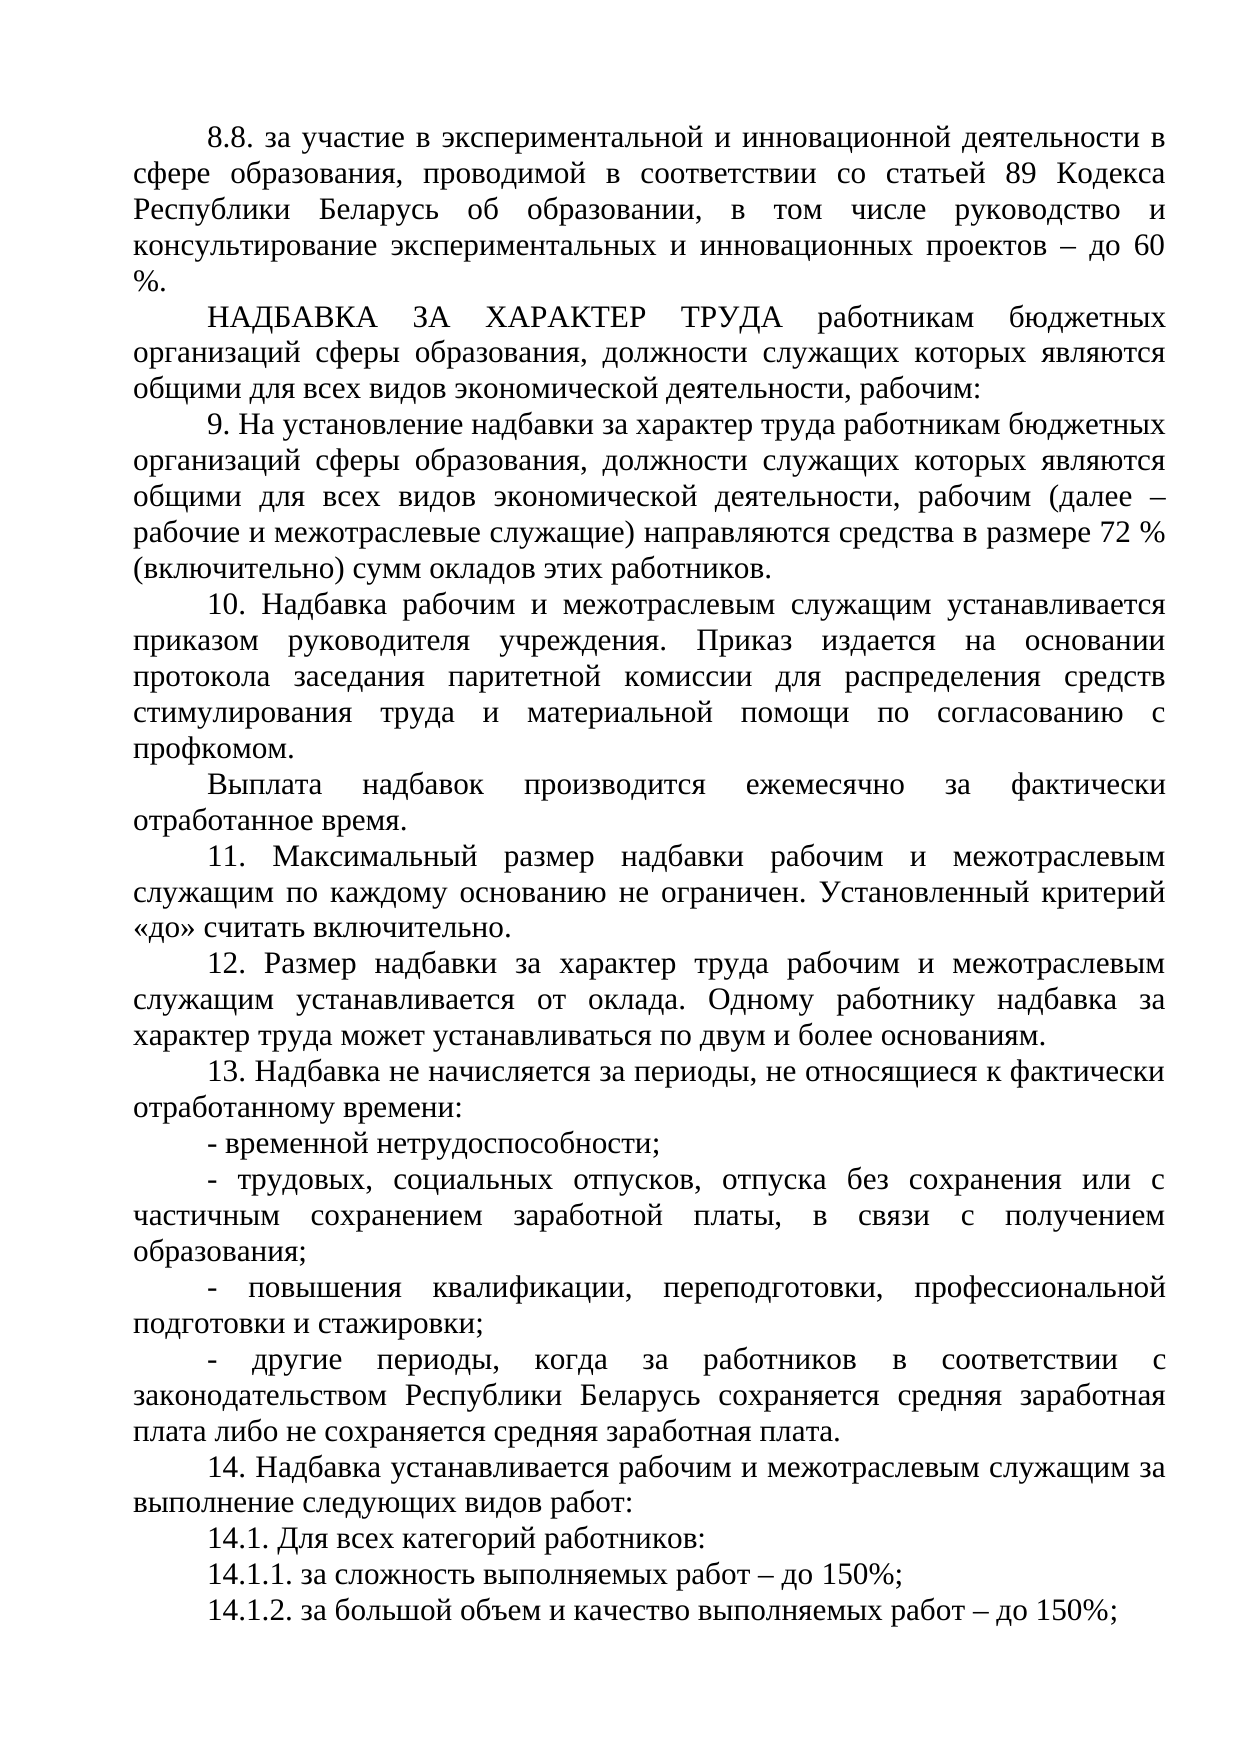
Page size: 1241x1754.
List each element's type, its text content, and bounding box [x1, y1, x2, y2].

text 14.1.2. за большой объем и качество выполняемых работ – до 150%; [133, 1592, 1167, 1627]
text 8.8. за участие в экспериментальной и инновационной деятельности в сфере образования, проводимой в соответствии со статьей 89 Кодекса Республики Беларусь об образовании, в том числе руководство и консультирование экспериментальных и инновационных проектов – до 60 %. [133, 118, 1167, 298]
text Выплата надбавок производится ежемесячно за фактически отработанное время. [133, 765, 1167, 837]
text 13. Надбавка не начисляется за периоды, не относящиеся к фактически отработанному времени: [133, 1052, 1167, 1124]
text - другие периоды, когда за работников в соответствии с законодательством Республики Беларусь сохраняется средняя заработная плата либо не сохраняется средняя заработная плата. [133, 1340, 1167, 1448]
text - повышения квалификации, переподготовки, профессиональной подготовки и стажировки; [133, 1268, 1167, 1340]
text 12. Размер надбавки за характер труда рабочим и межотраслевым служащим устанавливается от оклада. Одному работнику надбавка за характер труда может устанавливаться по двум и более основаниям. [133, 945, 1167, 1052]
text 14.1.1. за сложность выполняемых работ – до 150%; [133, 1556, 1167, 1592]
text - временной нетрудоспособности; [133, 1124, 1167, 1160]
text 14.1. Для всех категорий работников: [133, 1520, 1167, 1556]
text 11. Максимальный размер надбавки рабочим и межотраслевым служащим по каждому основанию не ограничен. Установленный критерий «до» считать включительно. [133, 837, 1167, 945]
text 10. Надбавка рабочим и межотраслевым служащим устанавливается приказом руководителя учреждения. Приказ издается на основании протокола заседания паритетной комиссии для распределения средств стимулирования труда и материальной помощи по согласованию с профкомом. [133, 585, 1167, 765]
text - трудовых, социальных отпусков, отпуска без сохранения или с частичным сохранением заработной платы, в связи с получением образования; [133, 1160, 1167, 1268]
text НАДБАВКА ЗА ХАРАКТЕР ТРУДА работникам бюджетных организаций сферы образования, должности служащих которых являются общими для всех видов экономической деятельности, рабочим: [133, 298, 1167, 406]
text 14. Надбавка устанавливается рабочим и межотраслевым служащим за выполнение следующих видов работ: [133, 1448, 1167, 1520]
text 9. На установление надбавки за характер труда работникам бюджетных организаций сферы образования, должности служащих которых являются общими для всех видов экономической деятельности, рабочим (далее – рабочие и межотраслевые служащие) направляются средства в размере 72 % (включительно) сумм окладов этих работников. [133, 406, 1167, 585]
